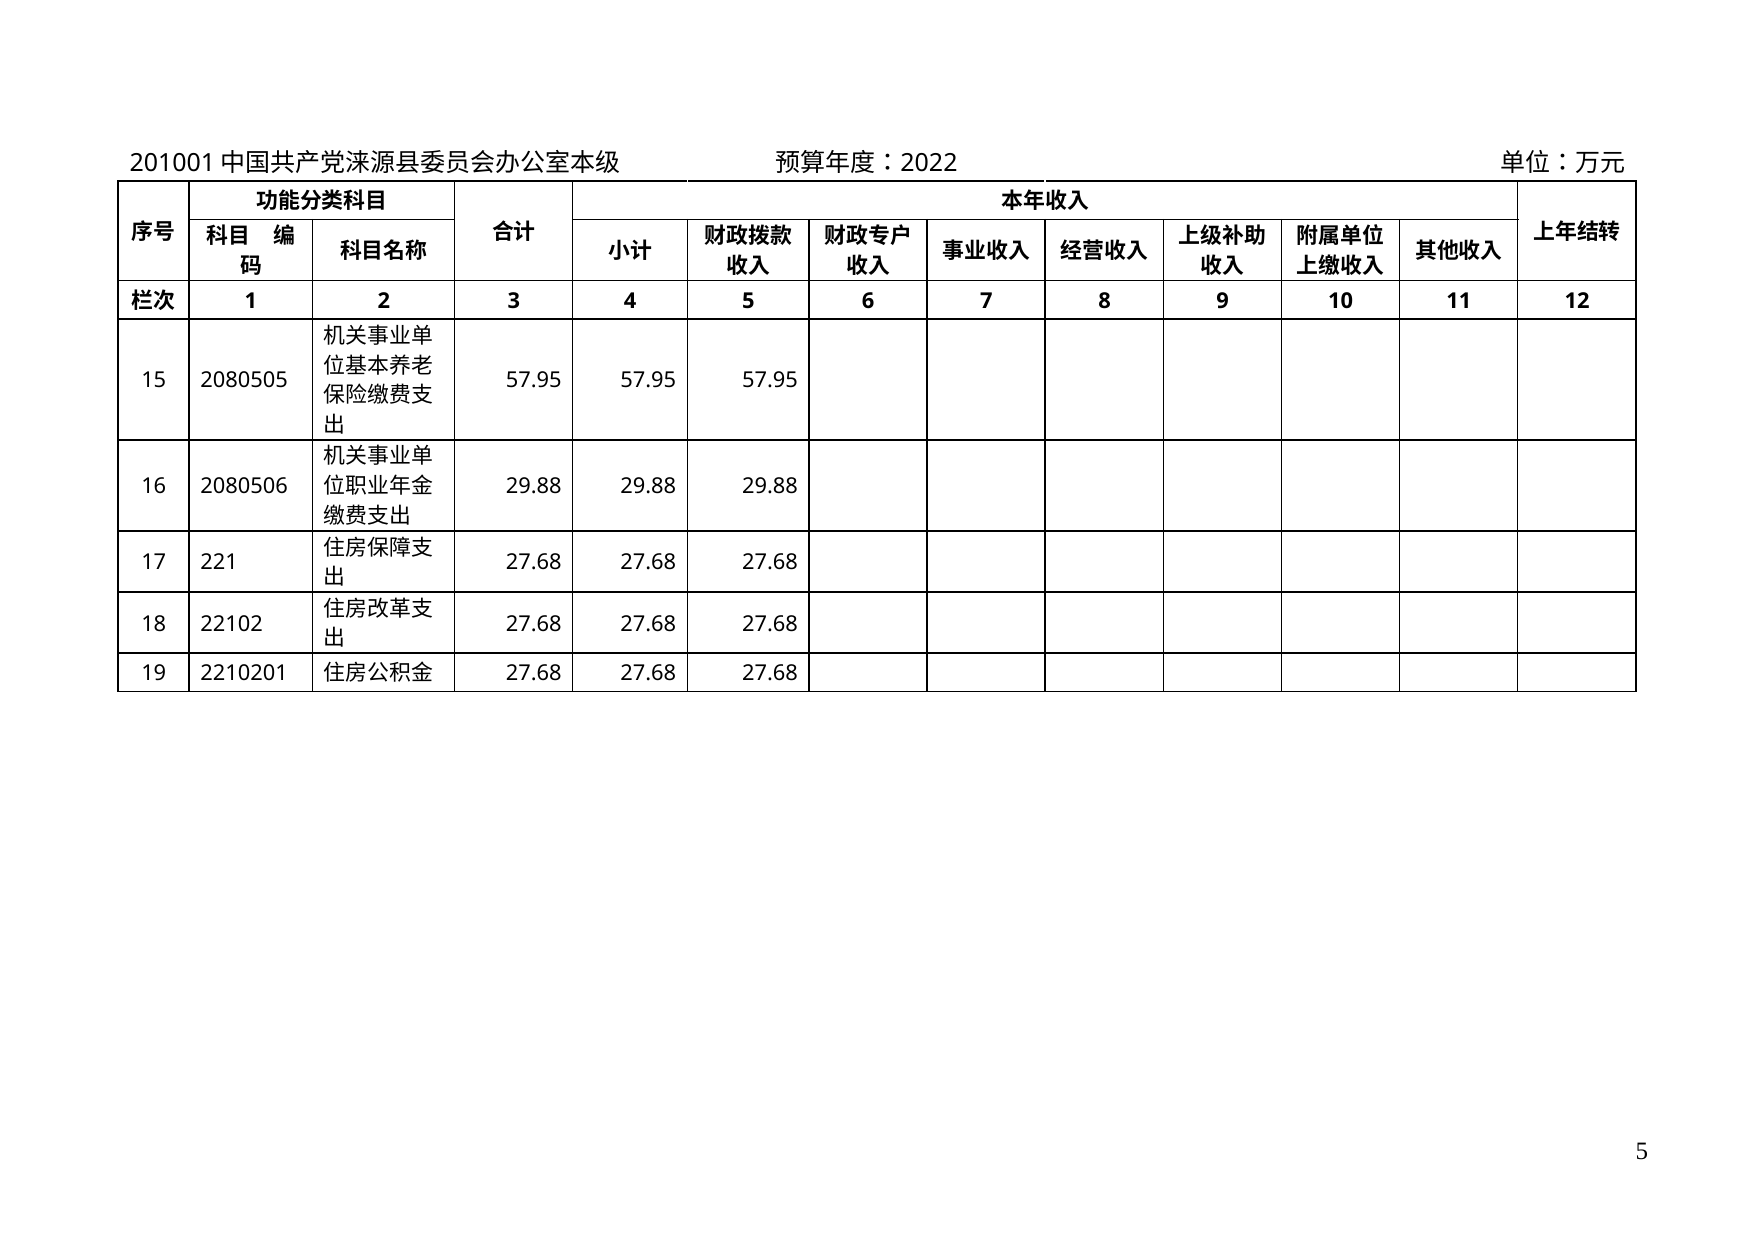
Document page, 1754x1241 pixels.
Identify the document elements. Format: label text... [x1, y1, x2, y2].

table_cell 科目 编码 [190, 220, 312, 280]
table_cell [1282, 654, 1399, 691]
table_cell 3 [455, 281, 572, 318]
table_cell 2080505 [190, 320, 312, 439]
table_cell 19 [119, 654, 188, 691]
table_cell [1164, 654, 1281, 691]
table_cell [928, 593, 1044, 652]
table_cell 27.68 [455, 532, 572, 591]
table_cell [1046, 654, 1163, 691]
table_cell [1400, 593, 1517, 652]
table_cell [1164, 532, 1281, 591]
table_cell 5 [688, 281, 808, 318]
table_cell [928, 654, 1044, 691]
table_cell 经营收入 [1046, 220, 1163, 280]
table_cell 事业收入 [928, 220, 1044, 280]
table_cell 小计 [573, 220, 687, 280]
table_cell 2 [313, 281, 454, 318]
table_cell 27.68 [573, 593, 687, 652]
table_cell 22102 [190, 593, 312, 652]
table_cell [1164, 320, 1281, 439]
table_cell 6 [810, 281, 926, 318]
table_cell 27.68 [688, 593, 808, 652]
table_cell 其他收入 [1400, 220, 1517, 280]
table_cell [1282, 593, 1399, 652]
table_cell 11 [1400, 281, 1517, 318]
table_cell 机关事业单位职业年金缴费支出 [313, 441, 454, 530]
table_cell [1282, 320, 1399, 439]
table_cell 机关事业单位基本养老保险缴费支出 [313, 320, 454, 439]
table_cell 住房改革支出 [313, 593, 454, 652]
table_cell [1400, 441, 1517, 530]
table_cell [928, 532, 1044, 591]
table_cell [1046, 532, 1163, 591]
table_cell [1518, 654, 1635, 691]
table_cell 12 [1518, 281, 1635, 318]
table_cell 29.88 [455, 441, 572, 530]
table_cell 住房公积金 [313, 654, 454, 691]
table_cell [1282, 441, 1399, 530]
table_cell 27.68 [455, 654, 572, 691]
table_cell 财政专户 收入 [810, 220, 926, 280]
table_cell 29.88 [688, 441, 808, 530]
table_cell 57.95 [455, 320, 572, 439]
table_cell 科目名称 [313, 220, 454, 280]
table_cell 18 [119, 593, 188, 652]
table_cell [1164, 441, 1281, 530]
table_cell [1400, 532, 1517, 591]
table_cell 附属单位上缴收入 [1282, 220, 1399, 280]
table_header 201001中国共产党涞源县委员会办公室本级 [119, 143, 687, 180]
table_cell 27.68 [573, 532, 687, 591]
table_cell [1400, 320, 1517, 439]
table_cell [1400, 654, 1517, 691]
table_cell 合计 [455, 182, 572, 280]
table_cell 序号 [119, 182, 188, 280]
table_cell [1046, 320, 1163, 439]
table_cell 上级补助收入 [1164, 220, 1281, 280]
table_cell [810, 532, 926, 591]
table_cell [1518, 593, 1635, 652]
table_cell 27.68 [688, 532, 808, 591]
table_cell 本年收入 [573, 182, 1517, 219]
table_cell 17 [119, 532, 188, 591]
table_cell [1518, 532, 1635, 591]
table_cell 10 [1282, 281, 1399, 318]
table_cell [1046, 593, 1163, 652]
table_cell 27.68 [455, 593, 572, 652]
table_cell [810, 441, 926, 530]
table_cell 上年结转 [1518, 182, 1635, 280]
table_cell 221 [190, 532, 312, 591]
table_cell [1518, 320, 1635, 439]
table_cell 7 [928, 281, 1044, 318]
table_cell 住房保障支出 [313, 532, 454, 591]
table_cell 27.68 [573, 654, 687, 691]
table_cell 栏次 [119, 281, 188, 318]
table_cell [810, 654, 926, 691]
table_cell 2210201 [190, 654, 312, 691]
table_cell [810, 320, 926, 439]
table_cell [1164, 593, 1281, 652]
table_cell 15 [119, 320, 188, 439]
table_cell [1046, 441, 1163, 530]
table_cell 8 [1046, 281, 1163, 318]
table_cell [928, 441, 1044, 530]
table_cell [810, 593, 926, 652]
table_cell [1282, 532, 1399, 591]
table_cell 2080506 [190, 441, 312, 530]
table_cell 29.88 [573, 441, 687, 530]
table_cell 9 [1164, 281, 1281, 318]
table_cell 16 [119, 441, 188, 530]
table_cell 57.95 [573, 320, 687, 439]
table_cell [928, 320, 1044, 439]
table_cell 功能分类科目 [190, 182, 454, 219]
table_cell 财政拨款 收入 [688, 220, 808, 280]
table_cell 57.95 [688, 320, 808, 439]
table_cell 27.68 [688, 654, 808, 691]
table_cell 1 [190, 281, 312, 318]
table_cell [1518, 441, 1635, 530]
table_cell 4 [573, 281, 687, 318]
table_header 单位：万元 [1046, 143, 1635, 180]
table_header 预算年度：2022 [688, 143, 1044, 180]
